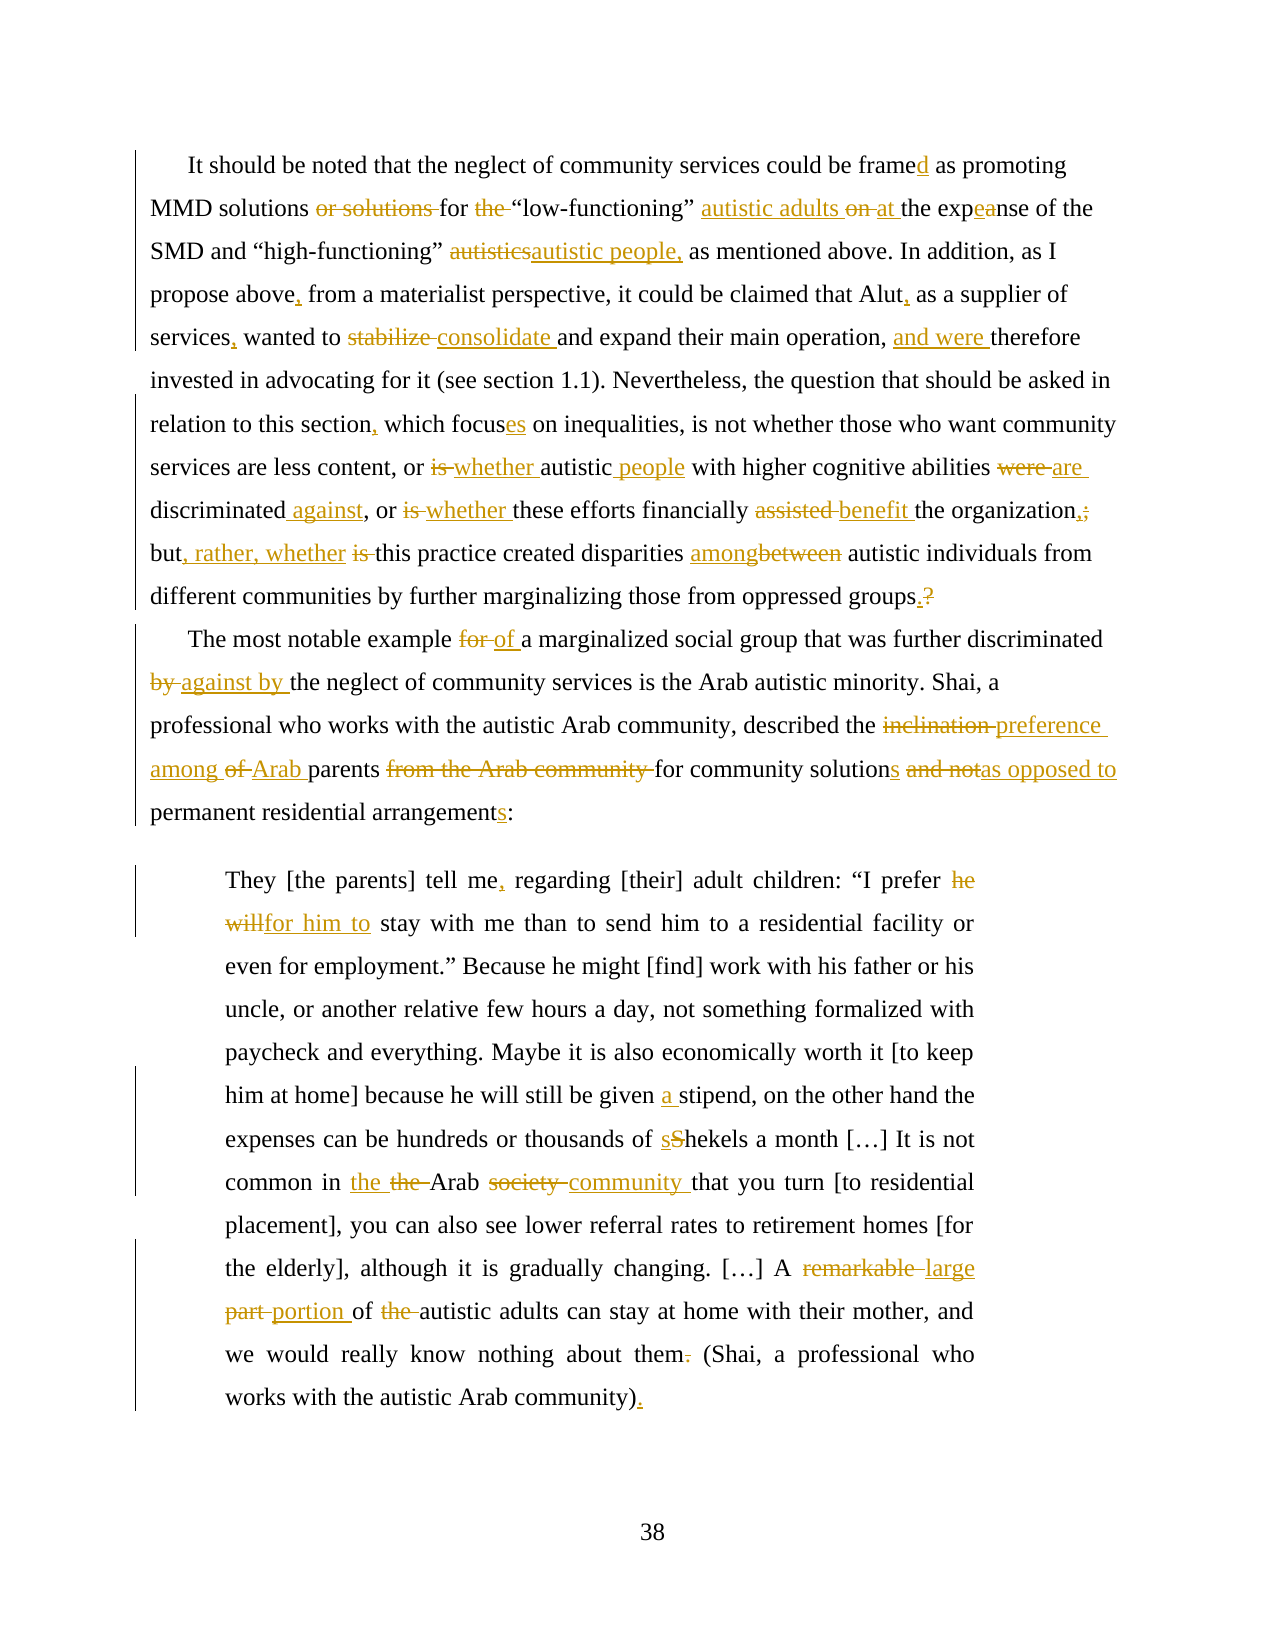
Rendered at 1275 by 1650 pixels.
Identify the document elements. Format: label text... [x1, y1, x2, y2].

text The most notable example a marginalized social group that was further discriminated the neglect of community services is the Arab autistic minority. Shai, a professional who works with the autistic Arab community, described the parents for community solution permanent residential arrangement: [150, 624, 1125, 826]
text It should be noted that the neglect of community services could be frame as promoting MMD solutions for “low-functioning” the expnse of the SMD and “high-functioning” as mentioned above. In addition, as I propose above from a materialist perspective, it could be claimed that Alut as a supplier of services wanted to and expand their main operation, therefore invested in advocating for it (see section 1.1). Nevertheless, the question that should be asked in relation to this section which focus on inequalities, is not whether those who want community services are less content, or autistic with higher cognitive abilities discriminated, or these efforts financially the organization but this practice created disparities autistic individuals from different communities by further marginalizing those from oppressed groups [150, 150, 1125, 610]
list They [the parents] tell me regarding [their] adult children: “I prefer stay with me than to send him to a residential facility or even for employment.” Because he might [find] work with his father or his uncle, or another relative few hours a day, not something formalized with paycheck and everything. Maybe it is also economically worth it [to keep him at home] because he will still be given stipend, on the other hand the expenses can be hundreds or thousands of hekels a month […] It is not common in Arab that you turn [to residential placement], you can also see lower referral rates to retirement homes [for the elderly], although it is gradually changing. […] A of autistic adults can stay at home with their mother, and we would really know nothing about them (Shai, a professional who works with the autistic Arab community) [225, 865, 975, 1411]
